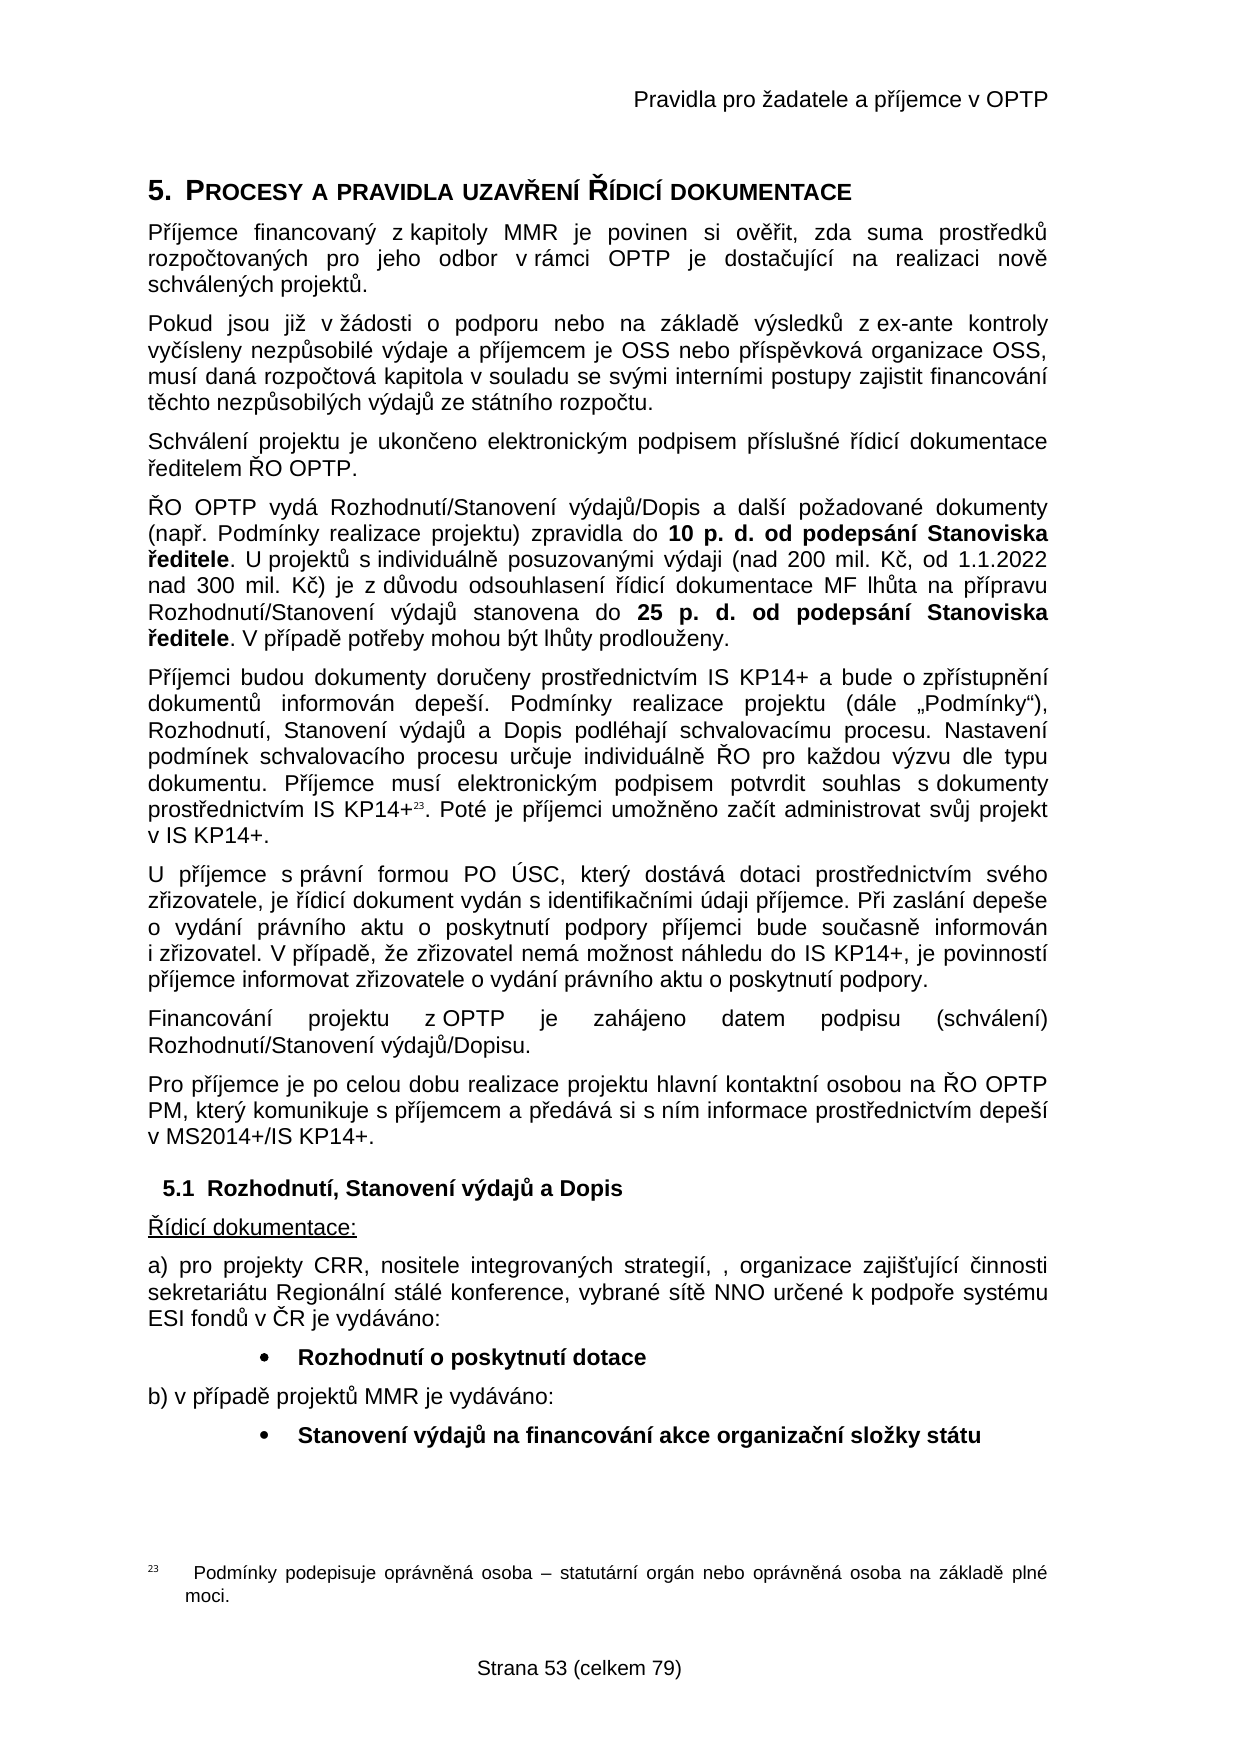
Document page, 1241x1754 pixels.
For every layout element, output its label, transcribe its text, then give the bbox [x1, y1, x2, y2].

subtitle Procesy a pravidla uzavření Řídicí dokumentace [148, 173, 1048, 206]
list Stanovení výdajů na financování akce organizační složky státu [260, 1422, 1048, 1448]
text a) pro projekty CRR, nositele integrovaných strategií, , organizace zajišťující činnosti sekretariátu Regionální stálé konference, vybrané sítě NNO určené k podpoře systému ESI fondů v ČR je vydáváno: [148, 1252, 1048, 1331]
text Příjemci budou dokumenty doručeny prostřednictvím IS KP14+ a bude o zpřístupnění dokumentů informován depeší. Podmínky realizace projektu (dále „Podmínky“), Rozhodnutí, Stanovení výdajů a Dopis podléhají schvalovacímu procesu. Nastavení podmínek schvalovacího procesu určuje individuálně ŘO pro každou výzvu dle typu dokumentu. Příjemce musí elektronickým podpisem potvrdit souhlas s dokumenty prostřednictvím IS KP14+. Poté je příjemci umožněno začít administrovat svůj projekt v IS KP14+. [148, 664, 1048, 848]
list Rozhodnutí o poskytnutí dotace [260, 1344, 1048, 1370]
text ŘO OPTP vydá Rozhodnutí/Stanovení výdajů/Dopis a další požadované dokumenty (např. Podmínky realizace projektu) zpravidla do 10 p. d. od podepsání Stanoviska ředitele. U projektů s individuálně posuzovanými výdaji (nad 200 mil. Kč, od 1.1.2022 nad 300 mil. Kč) je z důvodu odsouhlasení řídicí dokumentace MF lhůta na přípravu Rozhodnutí/Stanovení výdajů stanovena do 25 p. d. od podepsání Stanoviska ředitele. V případě potřeby mohou být lhůty prodlouženy. [148, 493, 1048, 652]
text Příjemce financovaný z kapitoly MMR je povinen si ověřit, zda suma prostředků rozpočtovaných pro jeho odbor v rámci OPTP je dostačující na realizaci nově schválených projektů. [148, 219, 1048, 298]
text b) v případě projektů MMR je vydáváno: [148, 1383, 1048, 1409]
text Pro příjemce je po celou dobu realizace projektu hlavní kontaktní osobou na ŘO OPTP PM, který komunikuje s příjemcem a předává si s ním informace prostřednictvím depeší v MS2014+/IS KP14+. [148, 1071, 1048, 1149]
text Rozhodnutí, Stanovení výdajů a Dopis [162, 1174, 1048, 1201]
text Řídicí dokumentace: [148, 1213, 1048, 1240]
text Schválení projektu je ukončeno elektronickým podpisem příslušné řídicí dokumentace ředitelem ŘO OPTP. [148, 428, 1048, 481]
text Financování projektu z OPTP je zahájeno datem podpisu (schválení) Rozhodnutí/Stanovení výdajů/Dopisu. [148, 1005, 1048, 1058]
text Pokud jsou již v žádosti o podporu nebo na základě výsledků z ex-ante kontroly vyčísleny nezpůsobilé výdaje a příjemcem je OSS nebo příspěvková organizace OSS, musí daná rozpočtová kapitola v souladu se svými interními postupy zajistit financování těchto nezpůsobilých výdajů ze státního rozpočtu. [148, 310, 1048, 416]
text U příjemce s právní formou PO ÚSC, který dostává dotaci prostřednictvím svého zřizovatele, je řídicí dokument vydán s identifikačními údaji příjemce. Při zaslání depeše o vydání právního aktu o poskytnutí podpory příjemci bude současně informován i zřizovatel. V případě, že zřizovatel nemá možnost náhledu do IS KP14+, je povinností příjemce informovat zřizovatele o vydání právního aktu o poskytnutí podpory. [148, 861, 1048, 993]
